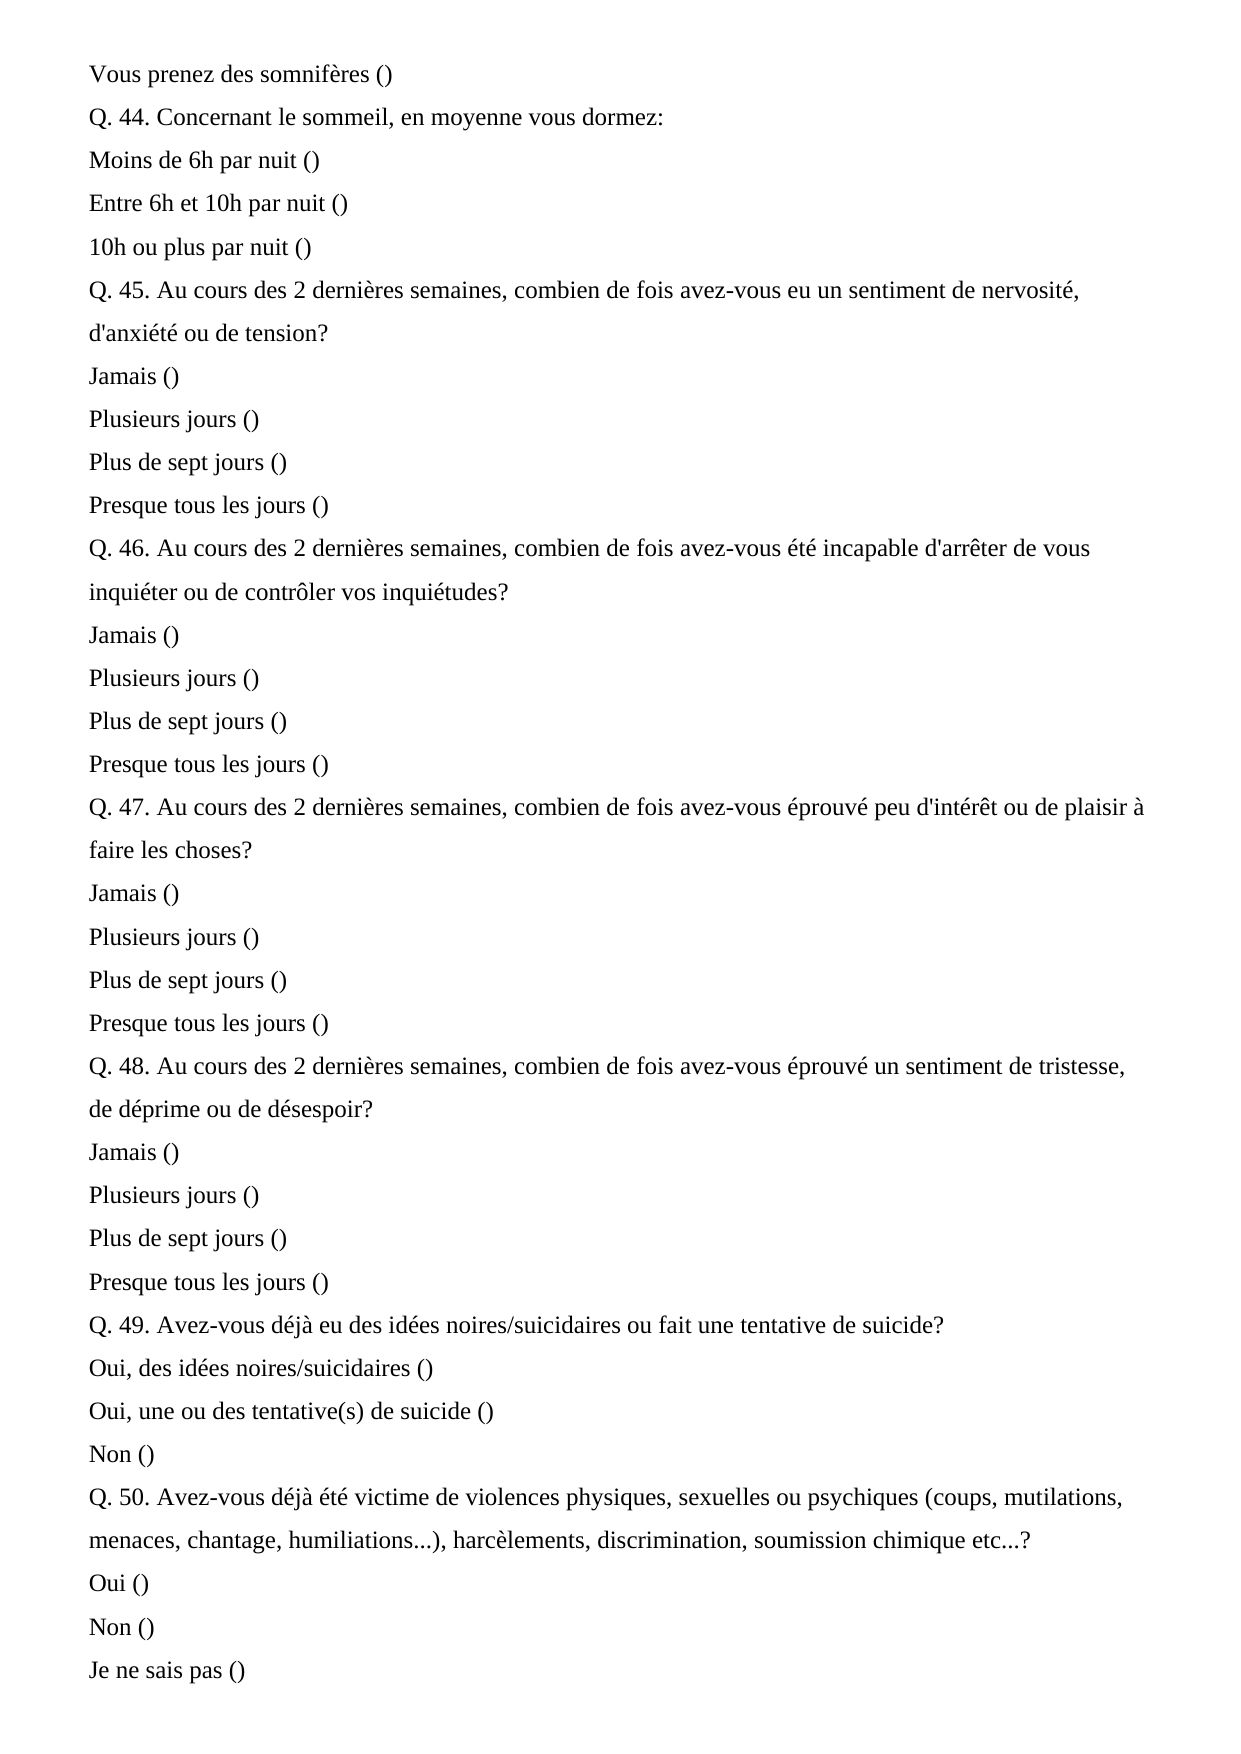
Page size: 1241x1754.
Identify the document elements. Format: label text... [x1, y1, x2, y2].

text Q. 45. Au cours des 2 dernières semaines, combien de fois avez-vous eu un sentiment de nervosité, d'anxiété ou de tension? [88, 275, 1152, 347]
text Non () [88, 1612, 1152, 1640]
text Plusieurs jours () [88, 663, 1152, 692]
text Jamais () [88, 1137, 1152, 1166]
text Q. 50. Avez-vous déjà été victime de violences physiques, sexuelles ou psychiques (coups, mutilations, menaces, chantage, humiliations...), harcèlements, discrimination, soumission chimique etc...? [88, 1482, 1152, 1554]
text Plusieurs jours () [88, 404, 1152, 433]
text Oui, des idées noires/suicidaires () [88, 1353, 1152, 1382]
text Non () [88, 1439, 1152, 1468]
text Presque tous les jours () [88, 490, 1152, 519]
text Entre 6h et 10h par nuit () [88, 188, 1152, 217]
text Plus de sept jours () [88, 706, 1152, 735]
text Presque tous les jours () [88, 749, 1152, 778]
text Oui () [88, 1568, 1152, 1597]
text Plus de sept jours () [88, 965, 1152, 993]
text 10h ou plus par nuit () [88, 232, 1152, 260]
text Q. 48. Au cours des 2 dernières semaines, combien de fois avez-vous éprouvé un sentiment de tristesse, de déprime ou de désespoir? [88, 1051, 1152, 1123]
text Oui, une ou des tentative(s) de suicide () [88, 1396, 1152, 1425]
text Plusieurs jours () [88, 922, 1152, 950]
text Je ne sais pas () [88, 1655, 1152, 1683]
text Q. 49. Avez-vous déjà eu des idées noires/suicidaires ou fait une tentative de suicide? [88, 1310, 1152, 1338]
text Jamais () [88, 620, 1152, 648]
text Jamais () [88, 361, 1152, 390]
text Presque tous les jours () [88, 1008, 1152, 1037]
text Presque tous les jours () [88, 1267, 1152, 1295]
text Q. 47. Au cours des 2 dernières semaines, combien de fois avez-vous éprouvé peu d'intérêt ou de plaisir à faire les choses? [88, 792, 1152, 864]
text Jamais () [88, 878, 1152, 907]
text Plusieurs jours () [88, 1180, 1152, 1209]
text Plus de sept jours () [88, 447, 1152, 476]
text Moins de 6h par nuit () [88, 145, 1152, 174]
text Q. 44. Concernant le sommeil, en moyenne vous dormez: [88, 102, 1152, 131]
text Q. 46. Au cours des 2 dernières semaines, combien de fois avez-vous été incapable d'arrêter de vous inquiéter ou de contrôler vos inquiétudes? [88, 533, 1152, 605]
text Plus de sept jours () [88, 1223, 1152, 1252]
text Vous prenez des somnifères () [88, 59, 1152, 88]
